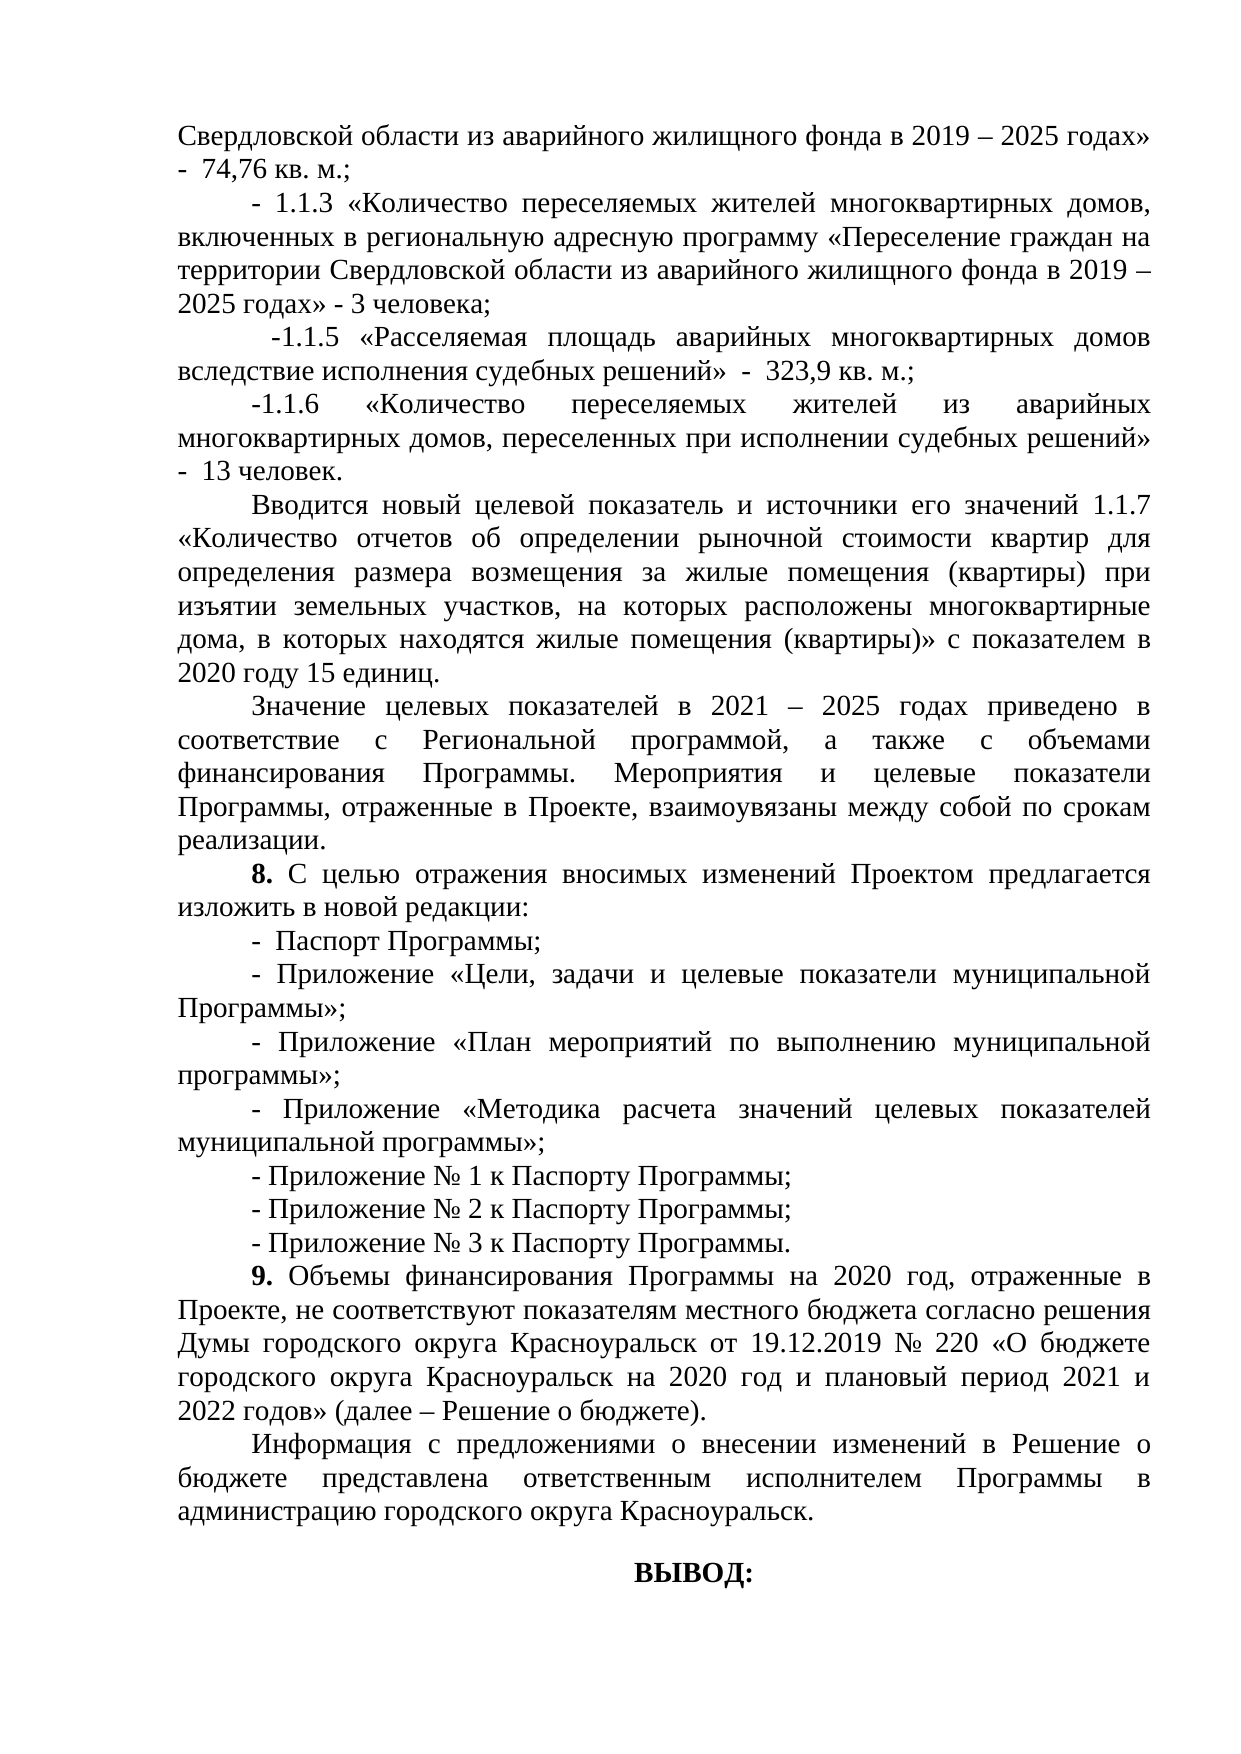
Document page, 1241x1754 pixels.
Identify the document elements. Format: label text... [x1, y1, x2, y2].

text - Приложение «Цели, задачи и целевые показатели муниципальной Программы»; [177, 957, 1152, 1024]
text - Паспорт Программы; [177, 923, 1152, 957]
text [177, 118, 1152, 185]
text 8. С целью отражения вносимых изменений Проектом предлагается изложить в новой редакции: [177, 856, 1152, 923]
text Вводится новый целевой показатель и источники его значений 1.1.7 «Количество отчетов об определении рыночной стоимости квартир для определения размера возмещения за жилые помещения (квартиры) при изъятии земельных участков, на которых расположены многоквартирные дома, в которых находятся жилые помещения (квартиры)» с показателем в 2020 году 15 единиц. [177, 487, 1152, 688]
text Значение целевых показателей в 2021 – 2025 годах приведено в соответствие с Региональной программой, а также с объемами финансирования Программы. Мероприятия и целевые показатели Программы, отраженные в Проекте, взаимоувязаны между собой по срокам реализации. [177, 688, 1152, 856]
text ВЫВОД: [177, 1555, 1152, 1588]
text 9. Объемы финансирования Программы на 2020 год, отраженные в Проекте, не соответствуют показателям местного бюджета согласно решения Думы городского округа Красноуральск от 19.12.2019 № 220 «О бюджете городского округа Красноуральск на 2020 год и плановый период 2021 и 2022 годов» (далее – Решение о бюджете). [177, 1258, 1152, 1426]
text - Приложение № 2 к Паспорту Программы; [177, 1191, 1152, 1225]
text - Приложение «Методика расчета значений целевых показателей муниципальной программы»; [177, 1091, 1152, 1158]
text - 1.1.3 «Количество переселяемых жителей многоквартирных домов, включенных в региональную адресную программу «Переселение граждан на территории Свердловской области из аварийного жилищного фонда в 2019 – 2025 годах» - 3 человека; [177, 185, 1152, 319]
text -1.1.6 «Количество переселяемых жителей из аварийных многоквартирных домов, переселенных при исполнении судебных решений» - 13 человек. [177, 386, 1152, 487]
text Информация с предложениями о внесении изменений в Решение о бюджете представлена ответственным исполнителем Программы в администрацию городского округа Красноуральск. [177, 1426, 1152, 1527]
text - Приложение № 3 к Паспорту Программы. [177, 1225, 1152, 1258]
text - Приложение № 1 к Паспорту Программы; [177, 1158, 1152, 1191]
text - Приложение «План мероприятий по выполнению муниципальной программы»; [177, 1024, 1152, 1091]
text -1.1.5 «Расселяемая площадь аварийных многоквартирных домов вследствие исполнения судебных решений» - 323,9 кв. м.; [177, 319, 1152, 386]
